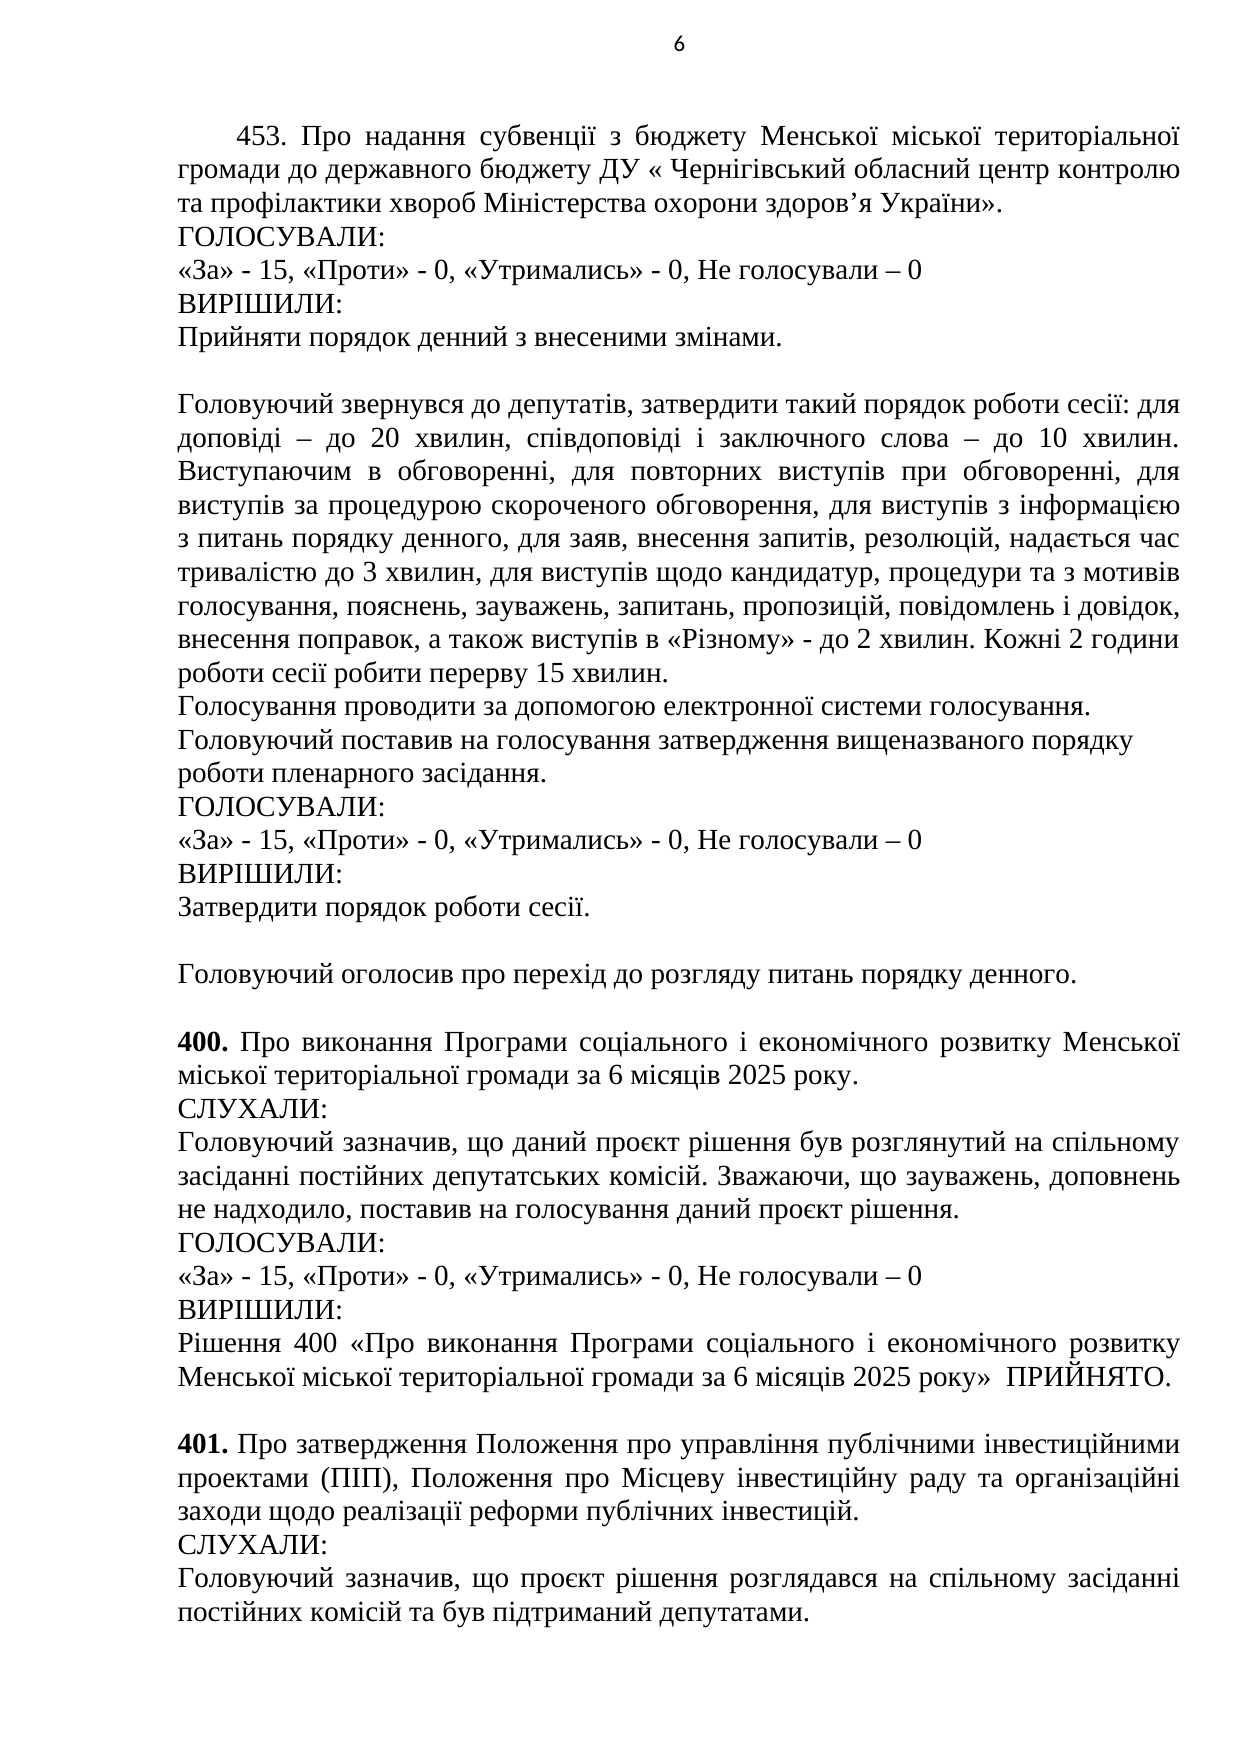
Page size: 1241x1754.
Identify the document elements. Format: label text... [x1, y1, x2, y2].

text Головуючий зазначив, що проєкт рішення розглядався на спільному засіданні постійних комісій та був підтриманий депутатами. [177, 1560, 1181, 1627]
text Прийняти порядок денний з внесеними змінами. [177, 319, 1181, 353]
text Головуючий зазначив, що даний проєкт рішення був розглянутий на спільному засіданні постійних депутатських комісій. Зважаючи, що зауважень, доповнень не надходило, поставив на голосування даний проєкт рішення. [177, 1124, 1181, 1225]
text ГОЛОСУВАЛИ: [177, 1225, 1181, 1258]
text «За» - 15, «Проти» - 0, «Утримались» - 0, Не голосували – 0 [177, 822, 1181, 856]
text ГОЛОСУВАЛИ: [177, 789, 1181, 822]
text роботи пленарного засідання. [177, 755, 1181, 789]
text 400. Про виконання Програми соціального і економічного розвитку Менської міської територіальної громади за 6 місяців 2025 року. [177, 1024, 1181, 1091]
text ГОЛОСУВАЛИ: [177, 219, 1181, 252]
text СЛУХАЛИ: [177, 1091, 1181, 1124]
text Головуючий оголосив про перехід до розгляду питань порядку денного. [177, 957, 1181, 990]
text «За» - 15, «Проти» - 0, «Утримались» - 0, Не голосували – 0 [177, 252, 1181, 286]
text «За» - 15, «Проти» - 0, «Утримались» - 0, Не голосували – 0 [177, 1258, 1181, 1292]
text Затвердити порядок роботи сесії. [177, 889, 1181, 923]
text 453. Про надання субвенції з бюджету Менської міської територіальної громади до державного бюджету ДУ « Чернігівський обласний центр контролю та профілактики хвороб Міністерства охорони здоров’я України». [177, 118, 1181, 219]
text Головуючий поставив на голосування затвердження вищеназваного порядку [177, 722, 1181, 755]
text ВИРІШИЛИ: [177, 286, 1181, 319]
text ВИРІШИЛИ: [177, 1292, 1181, 1326]
text Головуючий звернувся до депутатів, затвердити такий порядок роботи сесії: для доповіді – до 20 хвилин, співдоповіді і заключного слова – до 10 хвилин. Виступаючим в обговоренні, для повторних виступів при обговоренні, для виступів за процедурою скороченого обговорення, для виступів з інформацією з питань порядку денного, для заяв, внесення запитів, резолюцій, надається час тривалістю до 3 хвилин, для виступів щодо кандидатур, процедури та з мотивів голосування, пояснень, зауважень, запитань, пропозицій, повідомлень і довідок, внесення поправок, а також виступів в «Різному» - до 2 хвилин. Кожні 2 години роботи сесії робити перерву 15 хвилин. [177, 386, 1181, 688]
text Рішення 400 «Про виконання Програми соціального і економічного розвитку Менської міської територіальної громади за 6 місяців 2025 року» ПРИЙНЯТО. [177, 1326, 1181, 1393]
text Голосування проводити за допомогою електронної системи голосування. [177, 688, 1181, 722]
text СЛУХАЛИ: [177, 1527, 1181, 1560]
text 401. Про затвердження Положення про управління публічними інвестиційними проектами (ПІП), Положення про Місцеву інвестиційну раду та організаційні заходи щодо реалізації реформи публічних інвестицій. [177, 1426, 1181, 1527]
text ВИРІШИЛИ: [177, 856, 1181, 889]
